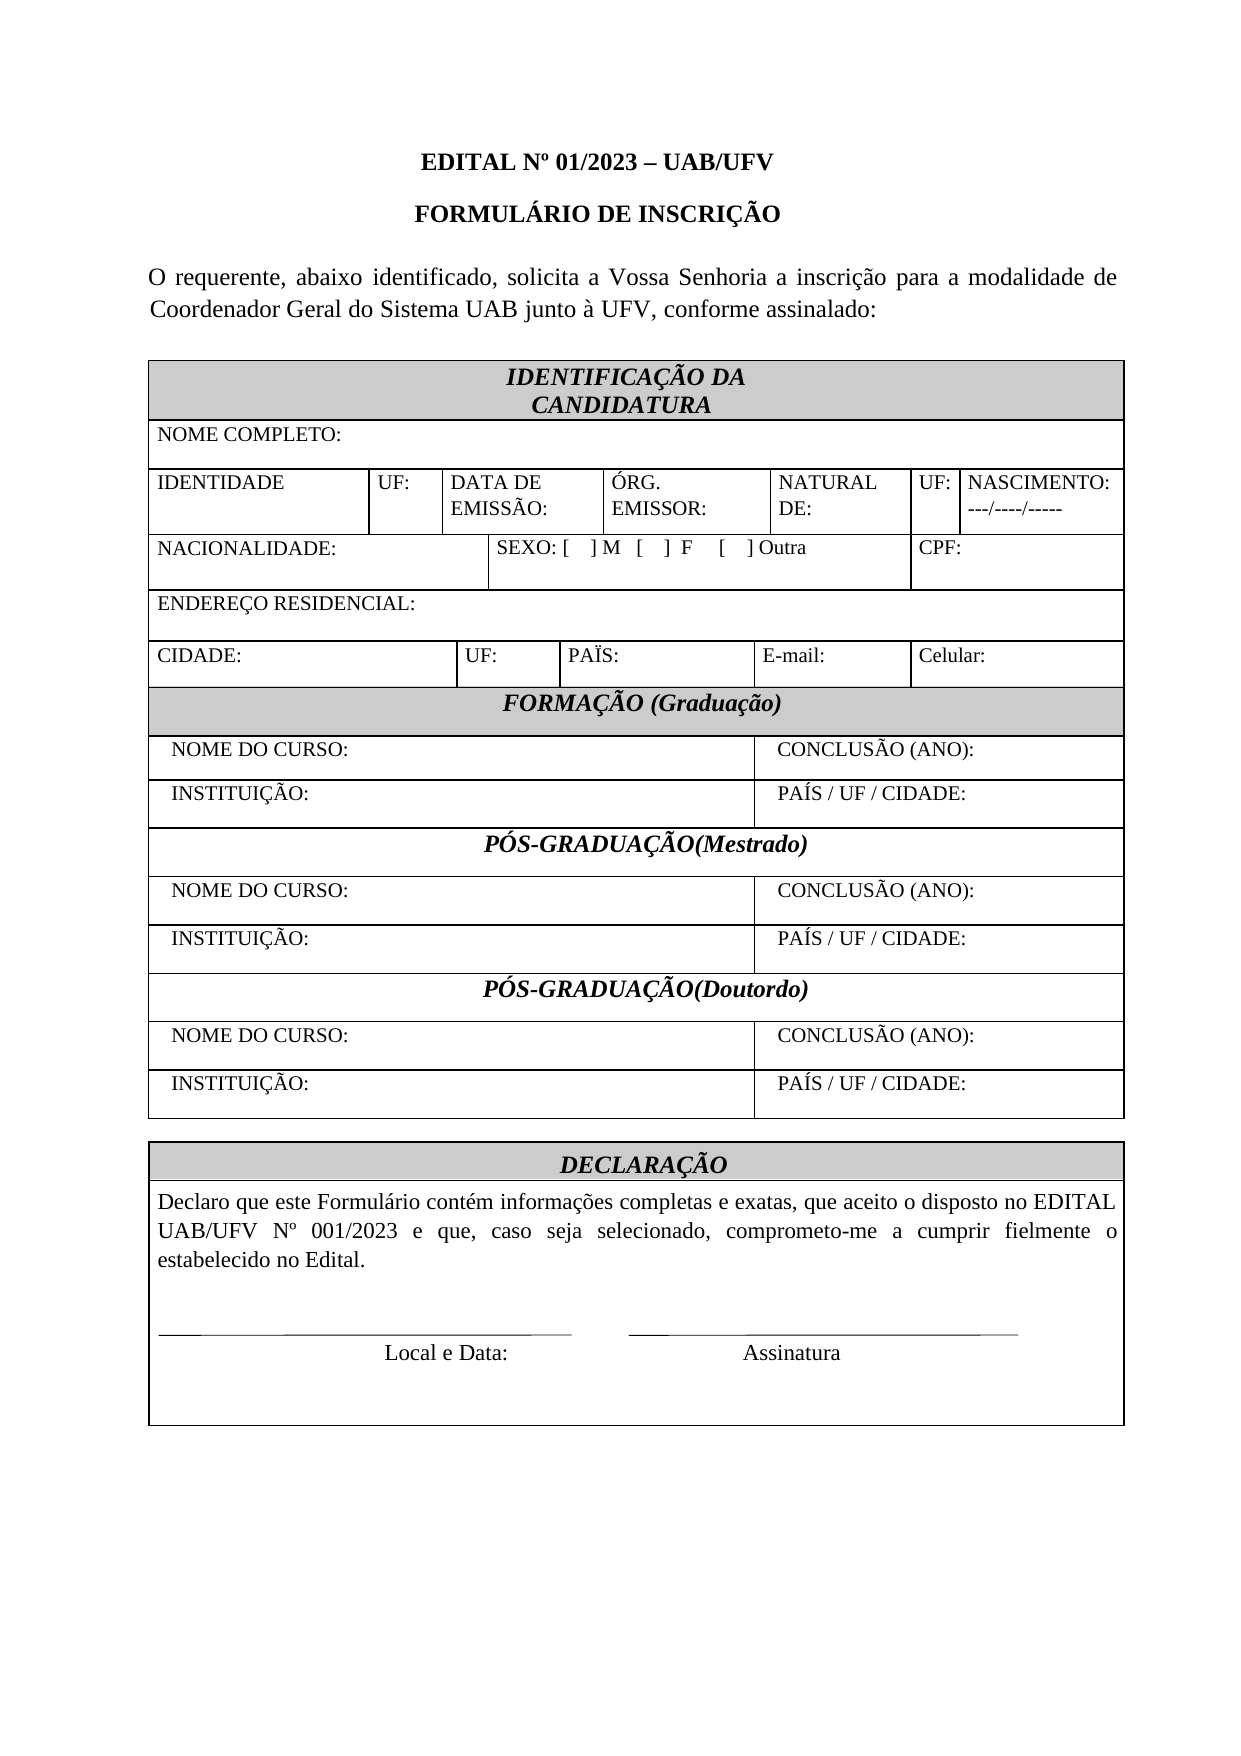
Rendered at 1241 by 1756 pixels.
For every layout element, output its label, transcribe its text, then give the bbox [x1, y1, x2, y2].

table_cell NASCIMENTO: ---/----/----- [961, 470, 1123, 534]
table_cell FORMAÇÃO (Graduação) [149, 688, 1123, 735]
table_cell NATURAL DE: [771, 470, 910, 534]
table_cell CPF: [912, 535, 1123, 589]
table_cell PAÍS / UF / CIDADE: [755, 1071, 1123, 1118]
table_cell NOME DO CURSO: [149, 1022, 754, 1069]
table_cell E-mail: [755, 642, 910, 686]
table_cell NOME DO CURSO: [149, 737, 754, 779]
table_cell UF: [370, 470, 442, 534]
table_cell CONCLUSÃO (ANO): [755, 1022, 1123, 1069]
table_header IDENTIFICAÇÃO DA CANDIDATURA [149, 361, 1123, 419]
table_cell ÓRG. EMISSOR: [604, 470, 770, 534]
table_cell IDENTIDADE [149, 470, 368, 534]
subtitle FORMULÁRIO DE INSCRIÇÃO [346, 199, 1136, 228]
table_cell UF: [912, 470, 959, 534]
table_cell INSTITUIÇÃO: [149, 781, 754, 827]
table_cell INSTITUIÇÃO: [149, 1071, 754, 1118]
table_cell UF: [458, 642, 559, 686]
table_cell CIDADE: [149, 642, 456, 686]
table_cell ENDEREÇO RESIDENCIAL: [149, 591, 1123, 640]
table_header DECLARAÇÃO [150, 1143, 1123, 1179]
table_cell NOME DO CURSO: [149, 877, 754, 924]
text O requerente, abaixo identificado, solicita a Vossa Senhoria a inscrição para a modalidade de Coordenador Geral do Sistema UAB junto à UFV, conforme assinalado: [148, 262, 1136, 323]
table_cell CONCLUSÃO (ANO): [755, 877, 1123, 924]
table_cell INSTITUIÇÃO: [149, 926, 754, 972]
table_cell PÓS-GRADUAÇÃO(Mestrado) [149, 829, 1123, 876]
table_cell Celular: [912, 642, 1123, 686]
table_cell PÓS-GRADUAÇÃO(Doutordo) [149, 974, 1123, 1021]
table_cell SEXO: [ ] M [ ] F [ ] Outra [489, 535, 910, 589]
table_cell PAÍS / UF / CIDADE: [755, 781, 1123, 827]
table_cell PAÍS / UF / CIDADE: [755, 926, 1123, 972]
table_cell NACIONALIDADE: [149, 535, 488, 589]
table_cell PAÏS: [561, 642, 754, 686]
table_cell Declaro que este Formulário contém informações completas e exatas, que aceito o disposto no EDITAL UAB/UFV Nº 001/2023 e que, caso seja selecionado, comprometo-me a cumprir fielmente o estabelecido no Edital. Local e Data: Assinatura [150, 1181, 1123, 1425]
table_cell CONCLUSÃO (ANO): [755, 737, 1123, 779]
text EDITAL Nº 01/2023 – UAB/UFV [74, 147, 1120, 176]
table_cell NOME COMPLETO: [149, 421, 1123, 468]
table_cell DATA DE EMISSÃO: [443, 470, 603, 534]
